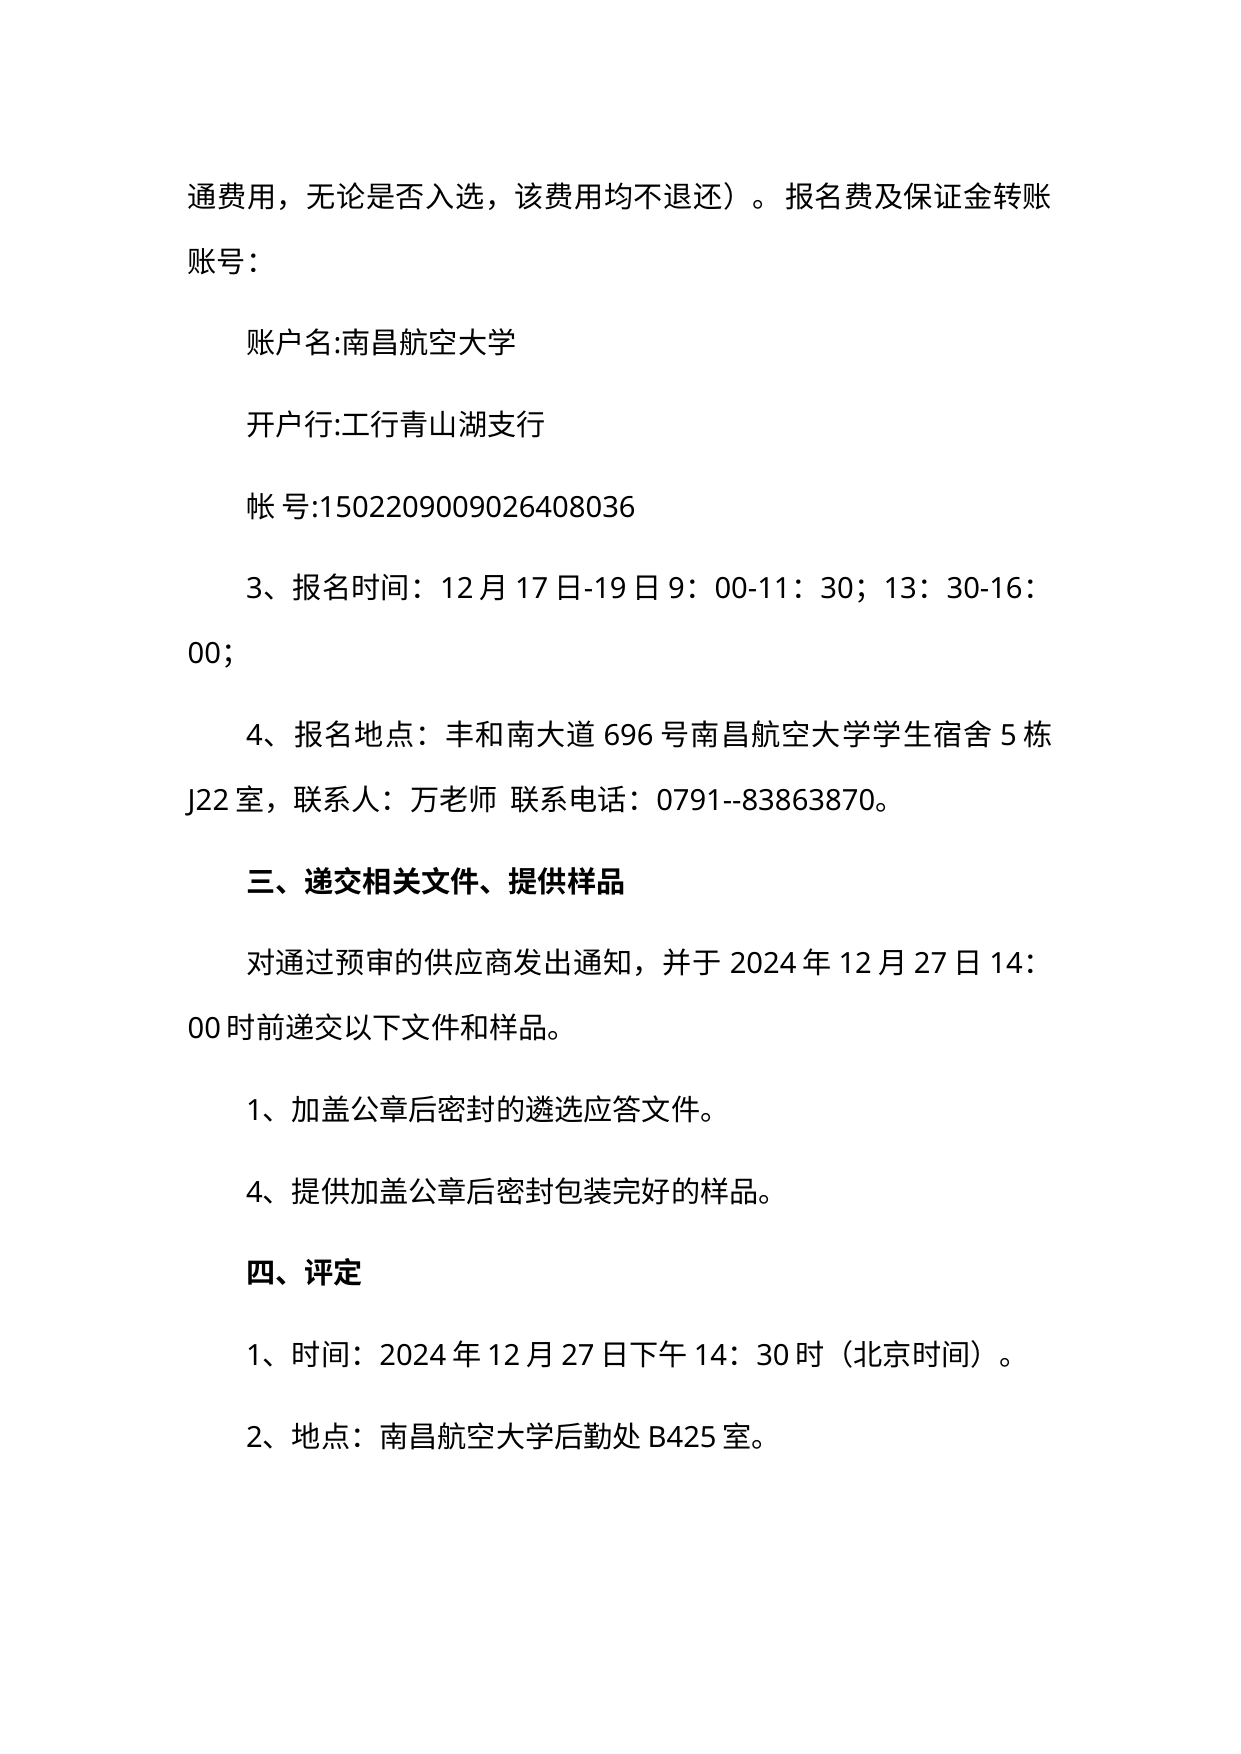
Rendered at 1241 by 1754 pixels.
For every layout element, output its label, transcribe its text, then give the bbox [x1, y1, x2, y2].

text 开户行:工行青山湖支行 [187, 390, 1053, 455]
text 三、递交相关文件、提供样品 [187, 847, 1053, 912]
text 帐 号:1502209009026408036 [187, 472, 1053, 537]
text 2、地点：南昌航空大学后勤处B425室。 [187, 1402, 1053, 1467]
text 账户名:南昌航空大学 [187, 309, 1053, 374]
text 3、报名时间：12月17日-19日9：00-11：30；13：30-16：00； [187, 554, 1053, 684]
text 1、加盖公章后密封的遴选应答文件。 [187, 1075, 1053, 1140]
text 4、报名地点：丰和南大道696号南昌航空大学学生宿舍5栋J22室，联系人：万老师 联系电话：0791--83863870。 [187, 700, 1053, 830]
text 对通过预审的供应商发出通知，并于2024年12月27日14：00时前递交以下文件和样品。 [187, 929, 1053, 1059]
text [187, 162, 1053, 292]
text 四、评定 [187, 1239, 1053, 1304]
text 4、提供加盖公章后密封包装完好的样品。 [187, 1157, 1053, 1222]
text 1、时间：2024年12月27日下午14：30时（北京时间）。 [187, 1320, 1053, 1385]
